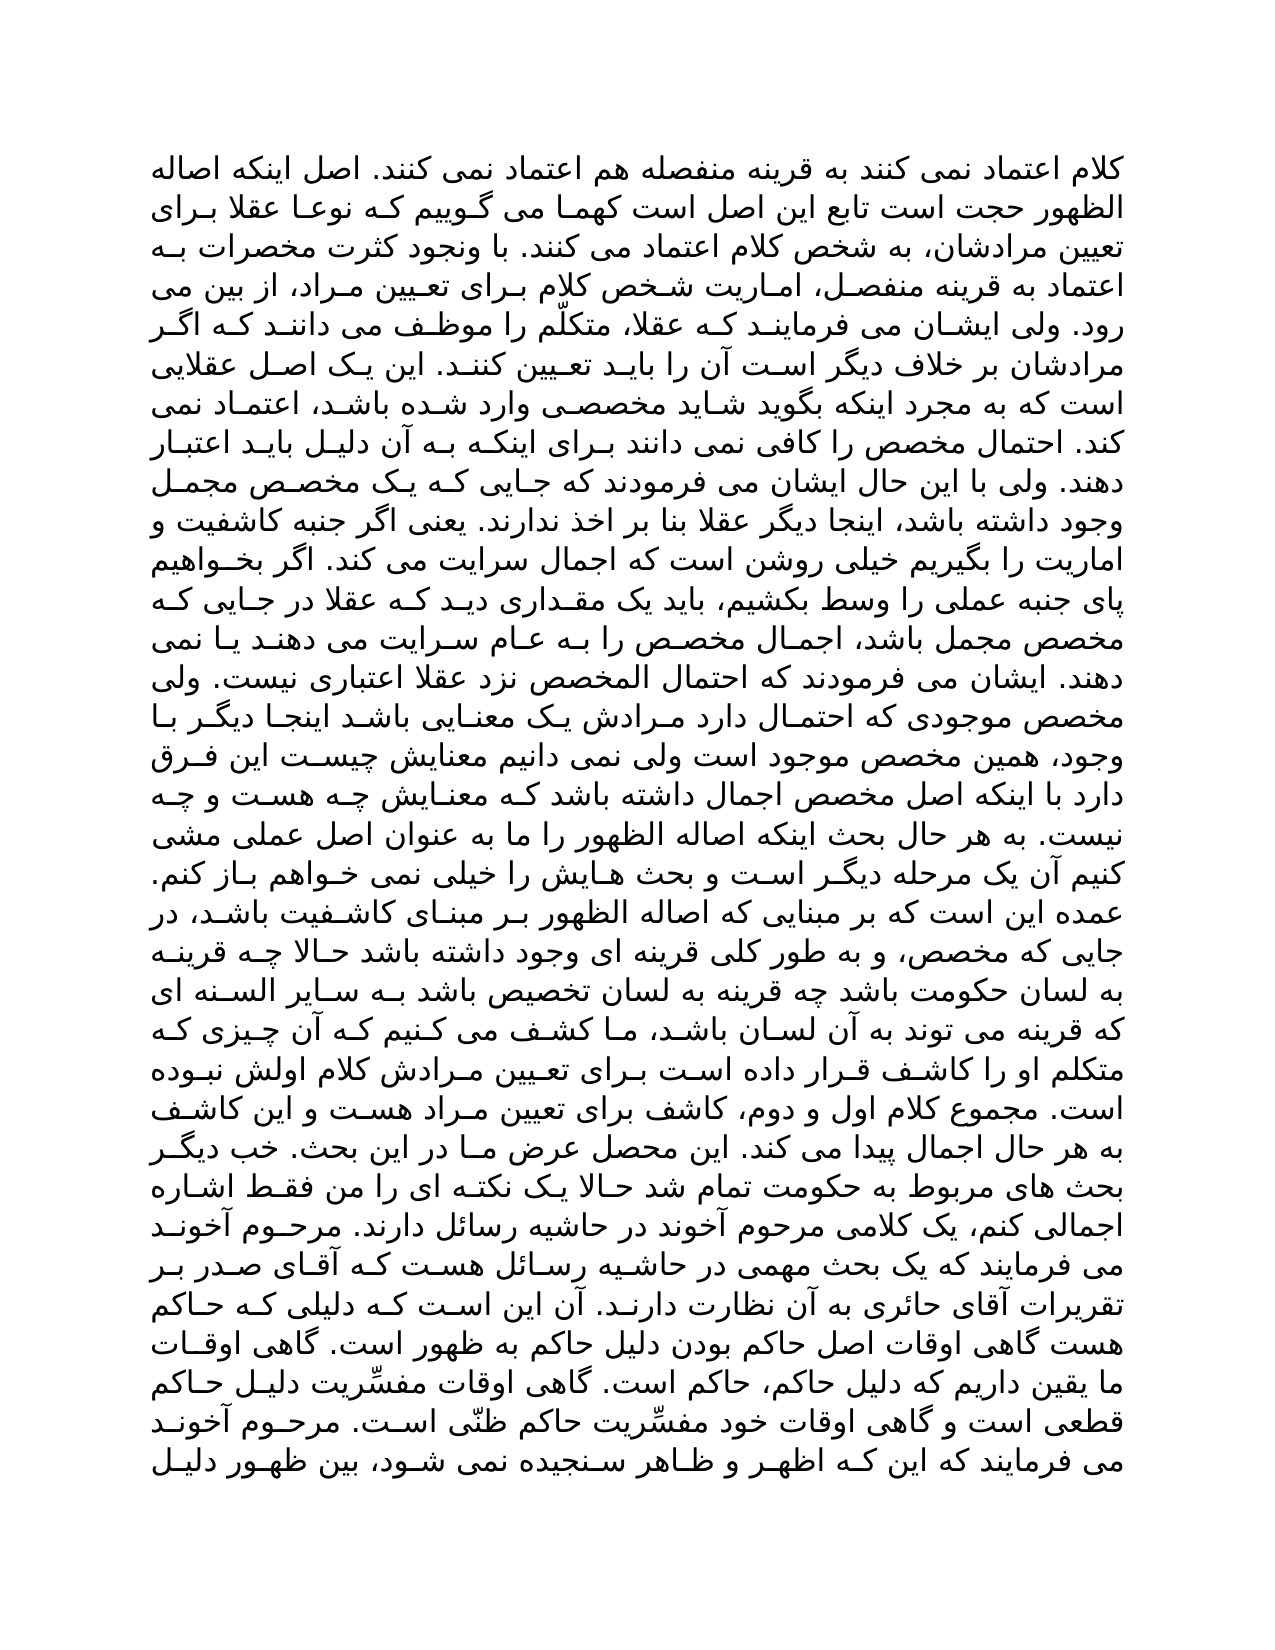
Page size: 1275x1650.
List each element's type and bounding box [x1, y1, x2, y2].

text [150, 150, 1125, 1479]
